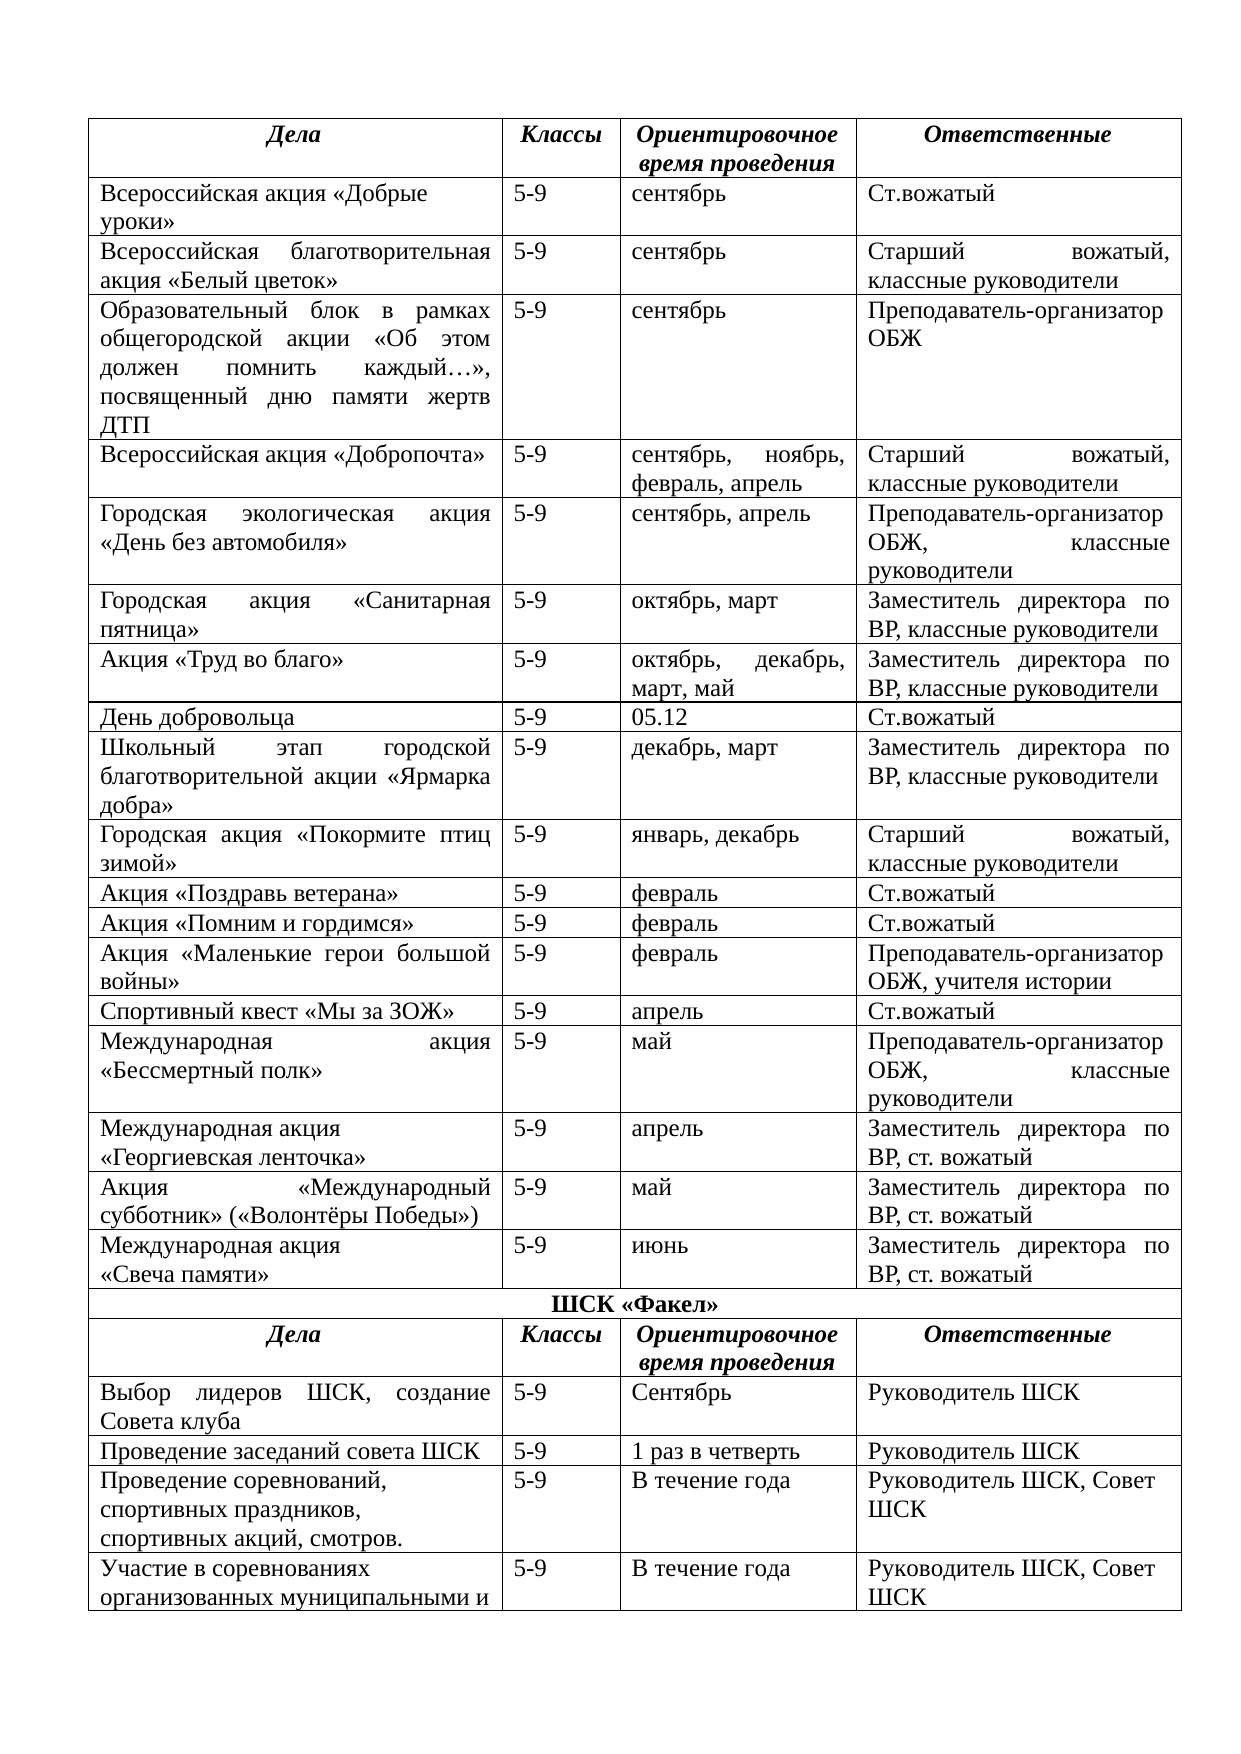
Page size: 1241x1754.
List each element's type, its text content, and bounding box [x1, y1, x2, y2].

table_cell апрель [621, 996, 856, 1025]
table_cell 5-9 [503, 1172, 620, 1229]
table_cell Заместитель директора по ВР, классные руководители [857, 732, 1181, 818]
table_cell 5-9 [503, 1230, 620, 1288]
table_cell Международная акция «Свеча памяти» [89, 1230, 502, 1288]
table_cell ШСК «Факел» [89, 1289, 1181, 1318]
table_cell 1 раз в четверть [621, 1436, 856, 1464]
table_cell февраль [621, 938, 856, 995]
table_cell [89, 1553, 502, 1610]
table_cell Заместитель директора по ВР, классные руководители [857, 644, 1181, 701]
table_cell Проведение соревнований, спортивных праздников, спортивных акций, смотров. [89, 1466, 502, 1552]
table_cell Ст.вожатый [857, 996, 1181, 1025]
table_cell Старший вожатый, классные руководители [857, 440, 1181, 497]
table_cell Образовательный блок в рамках общегородской акции «Об этом должен помнить каждый…», посвященный дню памяти жертв ДТП [89, 295, 502, 438]
table_cell июнь [621, 1230, 856, 1288]
table_cell Ст.вожатый [857, 178, 1181, 235]
table_cell Акция «Маленькие герои большой войны» [89, 938, 502, 995]
table_cell Ст.вожатый [857, 878, 1181, 907]
table_cell 5-9 [503, 1377, 620, 1435]
table_cell апрель [621, 1113, 856, 1171]
table_cell Руководитель ШСК [857, 1377, 1181, 1435]
table_cell Старший вожатый, классные руководители [857, 236, 1181, 294]
table_cell сентябрь, ноябрь, февраль, апрель [621, 440, 856, 497]
table_cell февраль [621, 878, 856, 907]
table_cell Классы [503, 119, 620, 177]
table_cell Акция «Помним и гордимся» [89, 908, 502, 937]
table_cell Спортивный квест «Мы за ЗОЖ» [89, 996, 502, 1025]
table_cell 5-9 [503, 908, 620, 937]
table_cell 5-9 [503, 878, 620, 907]
table_cell Преподаватель-организатор ОБЖ, классные руководители [857, 498, 1181, 584]
table_cell Ответственные [857, 119, 1181, 177]
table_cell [857, 1553, 1181, 1610]
table_cell Ответственные [857, 1319, 1181, 1376]
table_cell Ориентировочное время проведения [621, 1319, 856, 1376]
table_cell Дела [89, 1319, 502, 1376]
table_cell 05.12 [621, 703, 856, 731]
table_cell Старший вожатый, классные руководители [857, 820, 1181, 877]
table_cell 5-9 [503, 644, 620, 701]
table_cell 5-9 [503, 820, 620, 877]
table_cell Акция «Поздравь ветерана» [89, 878, 502, 907]
table_cell Международная акция «Бессмертный полк» [89, 1026, 502, 1112]
table_cell 5-9 [503, 498, 620, 584]
table_cell 5-9 [503, 178, 620, 235]
table_cell Ст.вожатый [857, 908, 1181, 937]
table_cell Проведение заседаний совета ШСК [89, 1436, 502, 1464]
table_cell Городская акция «Санитарная пятница» [89, 585, 502, 643]
table_cell В течение года [621, 1466, 856, 1552]
table_cell Преподаватель-организатор ОБЖ, учителя истории [857, 938, 1181, 995]
table_cell май [621, 1172, 856, 1229]
table_cell Всероссийская акция «Добропочта» [89, 440, 502, 497]
table_cell 5-9 [503, 295, 620, 438]
table_cell Городская акция «Покормите птиц зимой» [89, 820, 502, 877]
table_cell 5-9 [503, 938, 620, 995]
table_cell февраль [621, 908, 856, 937]
table_cell Заместитель директора по ВР, ст. вожатый [857, 1113, 1181, 1171]
table_cell Городская экологическая акция «День без автомобиля» [89, 498, 502, 584]
table_cell 5-9 [503, 732, 620, 818]
table_cell январь, декабрь [621, 820, 856, 877]
table_cell 5-9 [503, 1026, 620, 1112]
table_cell Акция «Международный субботник» («Волонтёры Победы») [89, 1172, 502, 1229]
table_cell октябрь, декабрь, март, май [621, 644, 856, 701]
table_cell 5-9 [503, 996, 620, 1025]
table_cell Заместитель директора по ВР, классные руководители [857, 585, 1181, 643]
table_cell Акция «Труд во благо» [89, 644, 502, 701]
table_cell 5-9 [503, 1436, 620, 1464]
table_cell Ориентировочное время проведения [621, 119, 856, 177]
table_cell Классы [503, 1319, 620, 1376]
table_cell Всероссийская благотворительная акция «Белый цветок» [89, 236, 502, 294]
table_cell 5-9 [503, 440, 620, 497]
table_cell 5-9 [503, 1113, 620, 1171]
table_cell Руководитель ШСК, Совет ШСК [857, 1466, 1181, 1552]
table_cell В течение года [621, 1553, 856, 1610]
table_cell Руководитель ШСК [857, 1436, 1181, 1464]
table_cell День добровольца [89, 703, 502, 731]
table_cell сентябрь, апрель [621, 498, 856, 584]
table_cell Сентябрь [621, 1377, 856, 1435]
table_cell Преподаватель-организатор ОБЖ [857, 295, 1181, 438]
table_cell Всероссийская акция «Добрые уроки» [89, 178, 502, 235]
table_cell 5-9 [503, 1466, 620, 1552]
table_cell май [621, 1026, 856, 1112]
table_cell Дела [89, 119, 502, 177]
table_cell 5-9 [503, 585, 620, 643]
table_cell сентябрь [621, 178, 856, 235]
table_cell Международная акция «Георгиевская ленточка» [89, 1113, 502, 1171]
table_cell 5-9 [503, 1553, 620, 1610]
table_cell Преподаватель-организатор ОБЖ, классные руководители [857, 1026, 1181, 1112]
table_cell декабрь, март [621, 732, 856, 818]
table_cell Заместитель директора по ВР, ст. вожатый [857, 1172, 1181, 1229]
table_cell 5-9 [503, 703, 620, 731]
table_cell сентябрь [621, 295, 856, 438]
table_cell сентябрь [621, 236, 856, 294]
table_cell Ст.вожатый [857, 703, 1181, 731]
table_cell 5-9 [503, 236, 620, 294]
table_cell Заместитель директора по ВР, ст. вожатый [857, 1230, 1181, 1288]
table_cell Школьный этап городской благотворительной акции «Ярмарка добра» [89, 732, 502, 818]
table_cell октябрь, март [621, 585, 856, 643]
table_cell Выбор лидеров ШСК, создание Совета клуба [89, 1377, 502, 1435]
